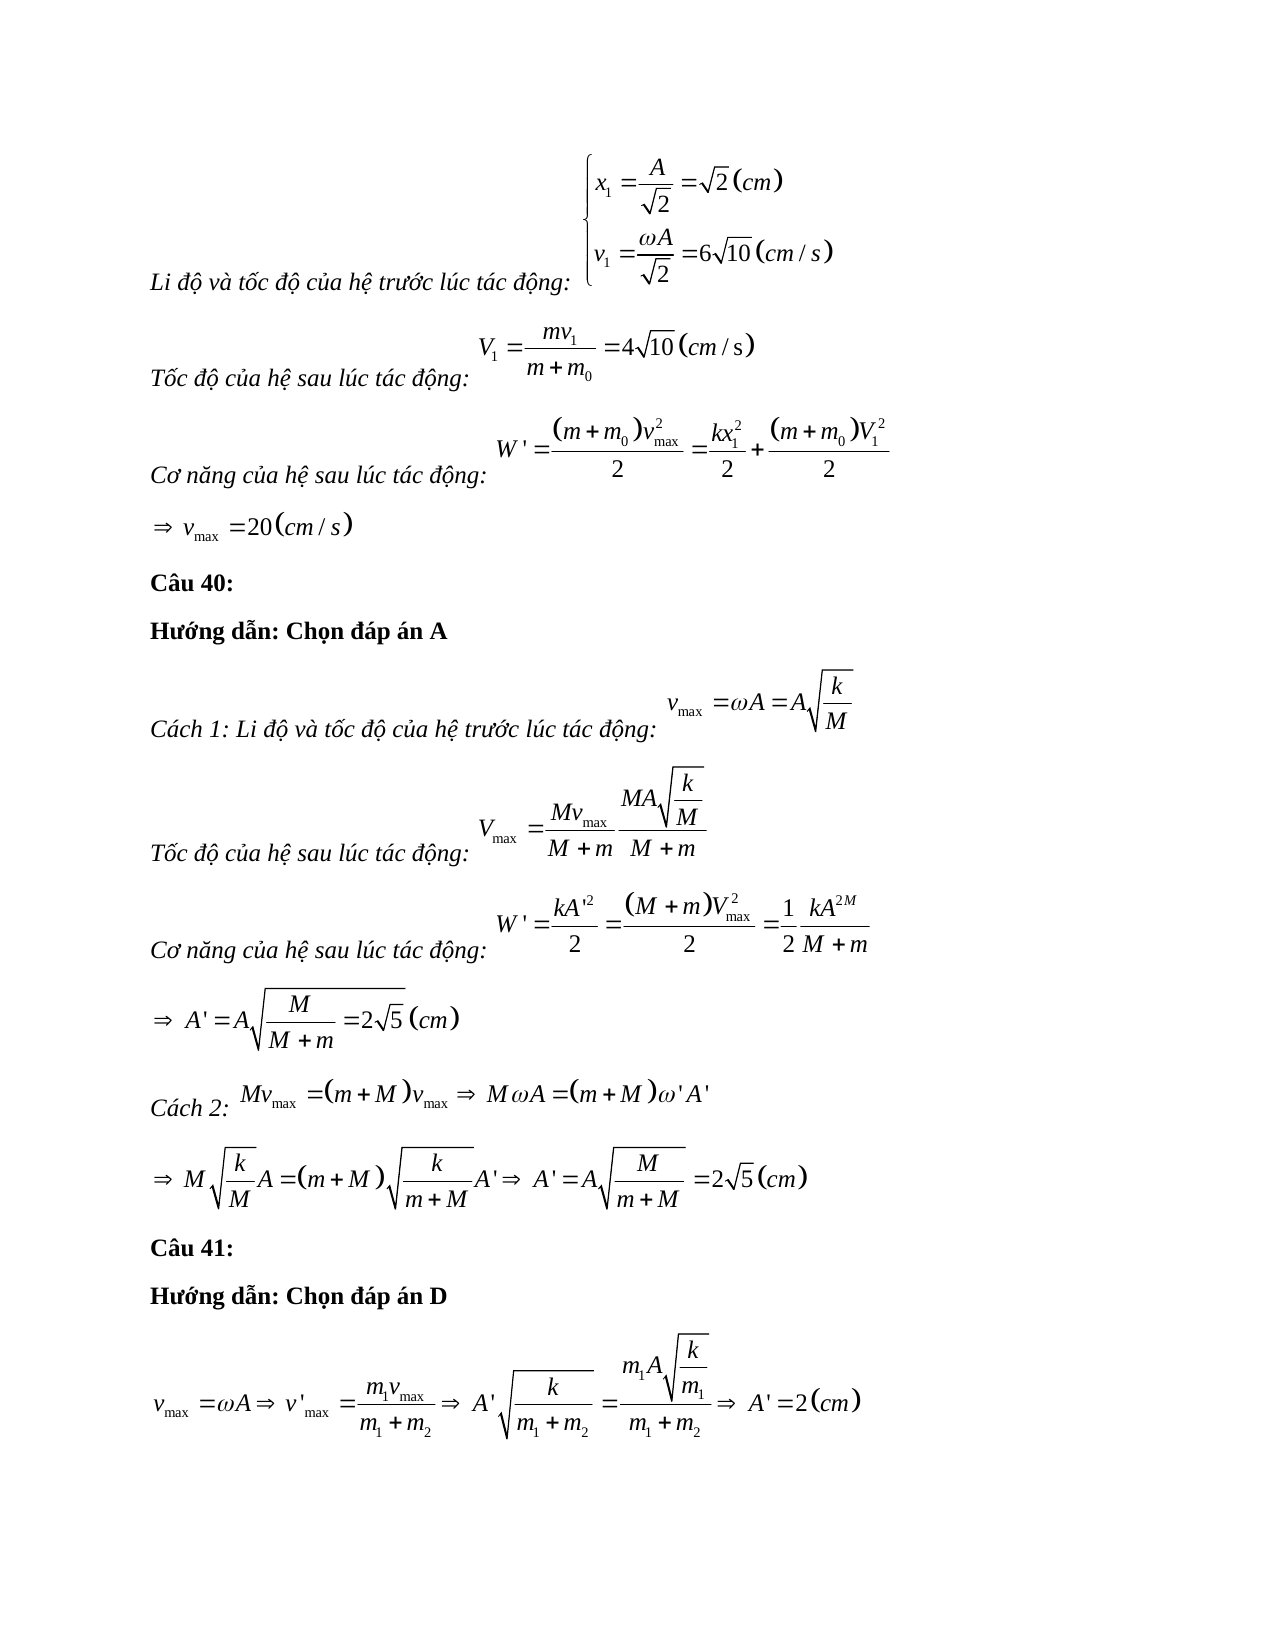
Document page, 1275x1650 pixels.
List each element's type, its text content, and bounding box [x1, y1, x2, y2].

text Cách 1: Li độ và tốc độ của hệ trước lúc tác động: [150, 664, 1125, 743]
text Li độ và tốc độ của hệ trước lúc tác động: [150, 150, 1125, 296]
text Cơ năng của hệ sau lúc tác động: [150, 886, 1125, 963]
text Câu 41: [150, 1233, 1125, 1262]
text Cơ năng của hệ sau lúc tác động: [150, 411, 1125, 488]
text Tốc độ của hệ sau lúc tác động: [150, 315, 1125, 392]
text Câu 40: [150, 568, 1125, 597]
text Hướng dẫn: Chọn đáp án D [150, 1281, 1125, 1310]
text Hướng dẫn: Chọn đáp án A [150, 616, 1125, 645]
text Tốc độ của hệ sau lúc tác động: [150, 762, 1125, 867]
text Cách 2: [150, 1075, 1125, 1122]
